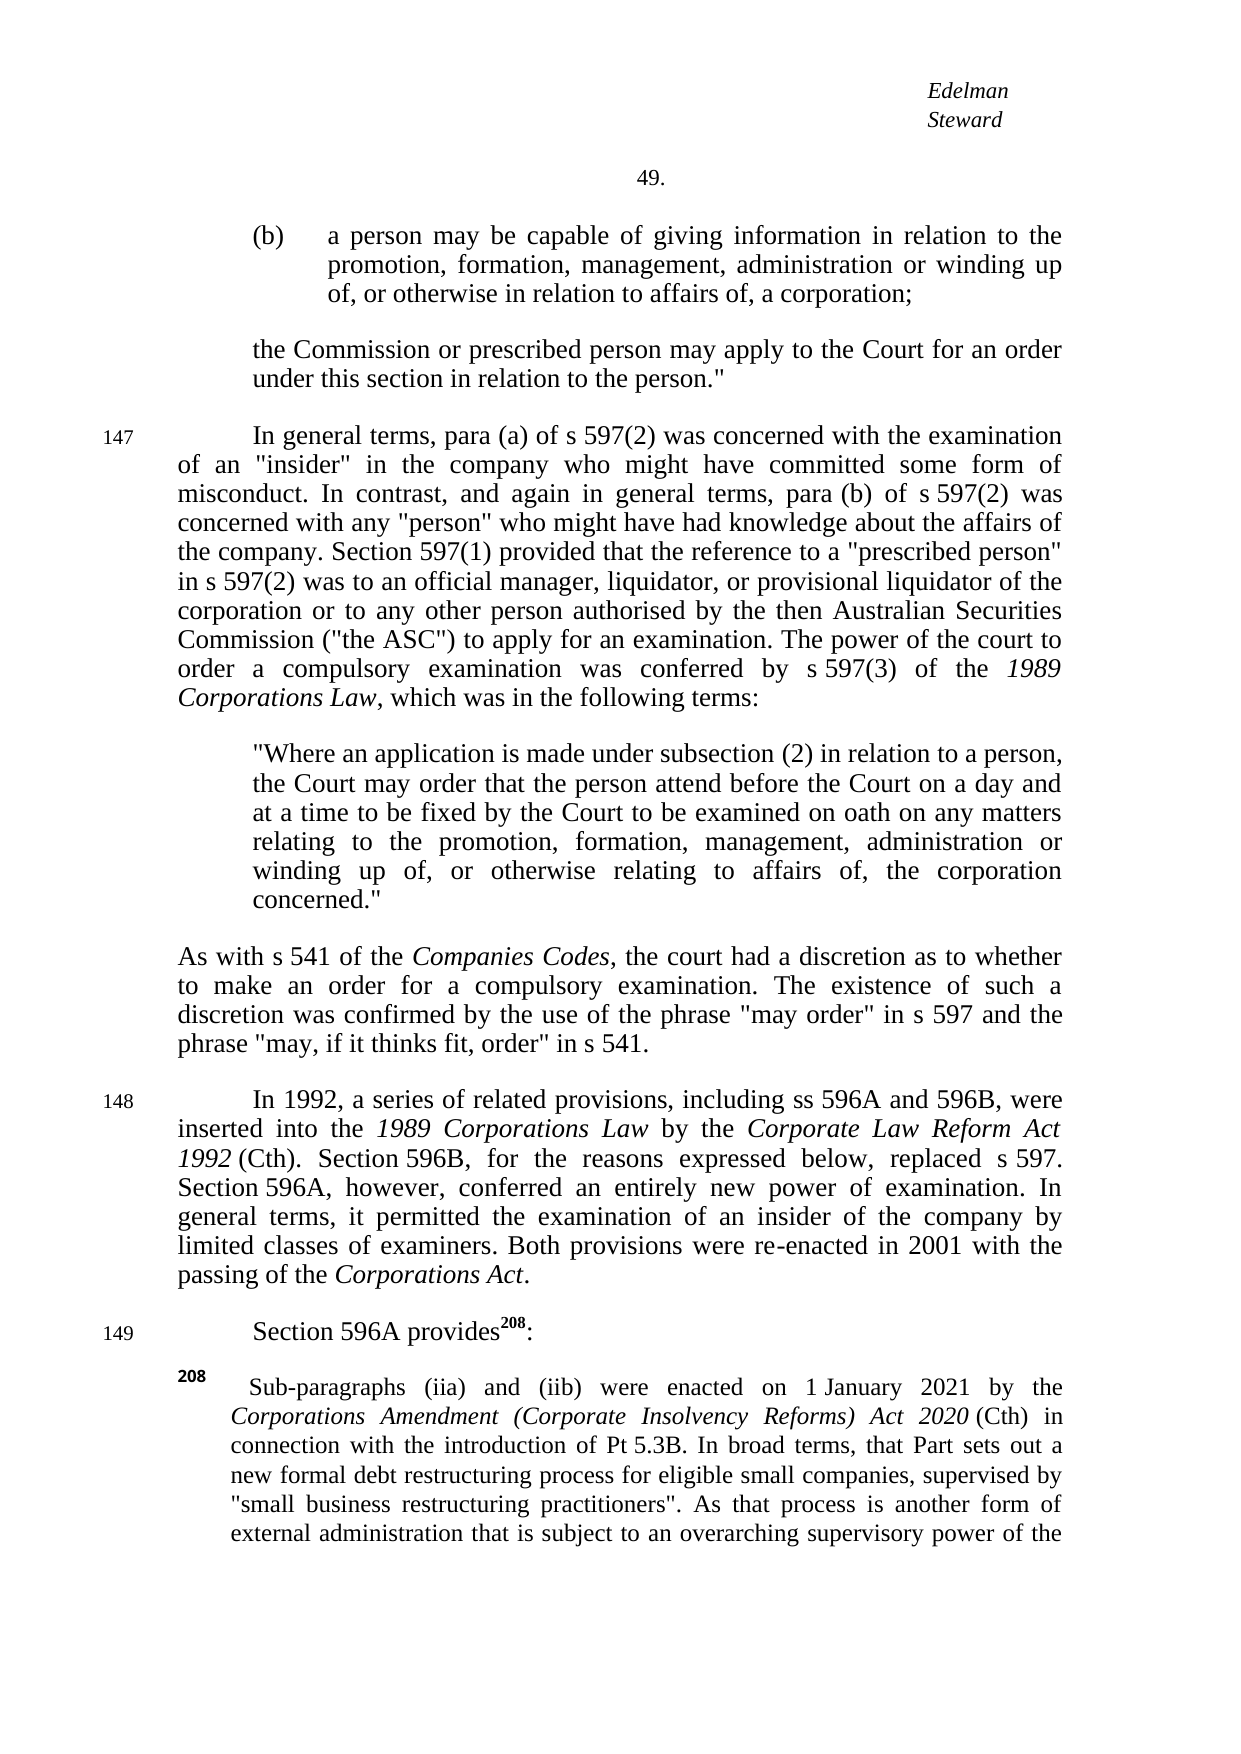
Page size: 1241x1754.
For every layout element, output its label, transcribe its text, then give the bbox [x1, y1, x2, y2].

text As with s 541 of the Companies Codes, the court had a discretion as to whether to make an order for a compulsory examination. The existence of such a discretion was confirmed by the use of the phrase "may order" in s 597 and the phrase "may, if it thinks fit, order" in s 541. [177, 942, 1063, 1058]
text the Commission or prescribed person may apply to the Court for an order under this section in relation to the person." [252, 335, 1063, 394]
list Section 596A provides: [102, 1317, 1063, 1346]
text (b) a person may be capable of giving information in relation to the promotion, formation, management, administration or winding up of, or otherwise in relation to affairs of, a corporation; [252, 221, 1063, 308]
list In 1992, a series of related provisions, including ss 596A and 596B, were inserted into the 1989 Corporations Law by the Corporate Law Reform Act 1992 (Cth). Section 596B, for the reasons expressed below, replaced s 597. Section 596A, however, conferred an entirely new power of examination. In general terms, it permitted the examination of an insider of the company by limited classes of examiners. Both provisions were re-enacted in 2001 with the passing of the Corporations Act. [102, 1085, 1063, 1289]
list In general terms, para (a) of s 597(2) was concerned with the examination of an "insider" in the company who might have committed some form of misconduct. In contrast, and again in general terms, para (b) of s 597(2) was concerned with any "person" who might have had knowledge about the affairs of the company. Section 597(1) provided that the reference to a "prescribed person" in s 597(2) was to an official manager, liquidator, or provisional liquidator of the corporation or to any other person authorised by the then Australian Securities Commission ("the ASC") to apply for an examination. The power of the court to order a compulsory examination was conferred by s 597(3) of the 1989 Corporations Law, which was in the following terms: [102, 421, 1063, 712]
text "Where an application is made under subsection (2) in relation to a person, the Court may order that the person attend before the Court on a day and at a time to be fixed by the Court to be examined on oath on any matters relating to the promotion, formation, management, administration or winding up of, or otherwise relating to affairs of, the corporation concerned." [252, 739, 1063, 914]
